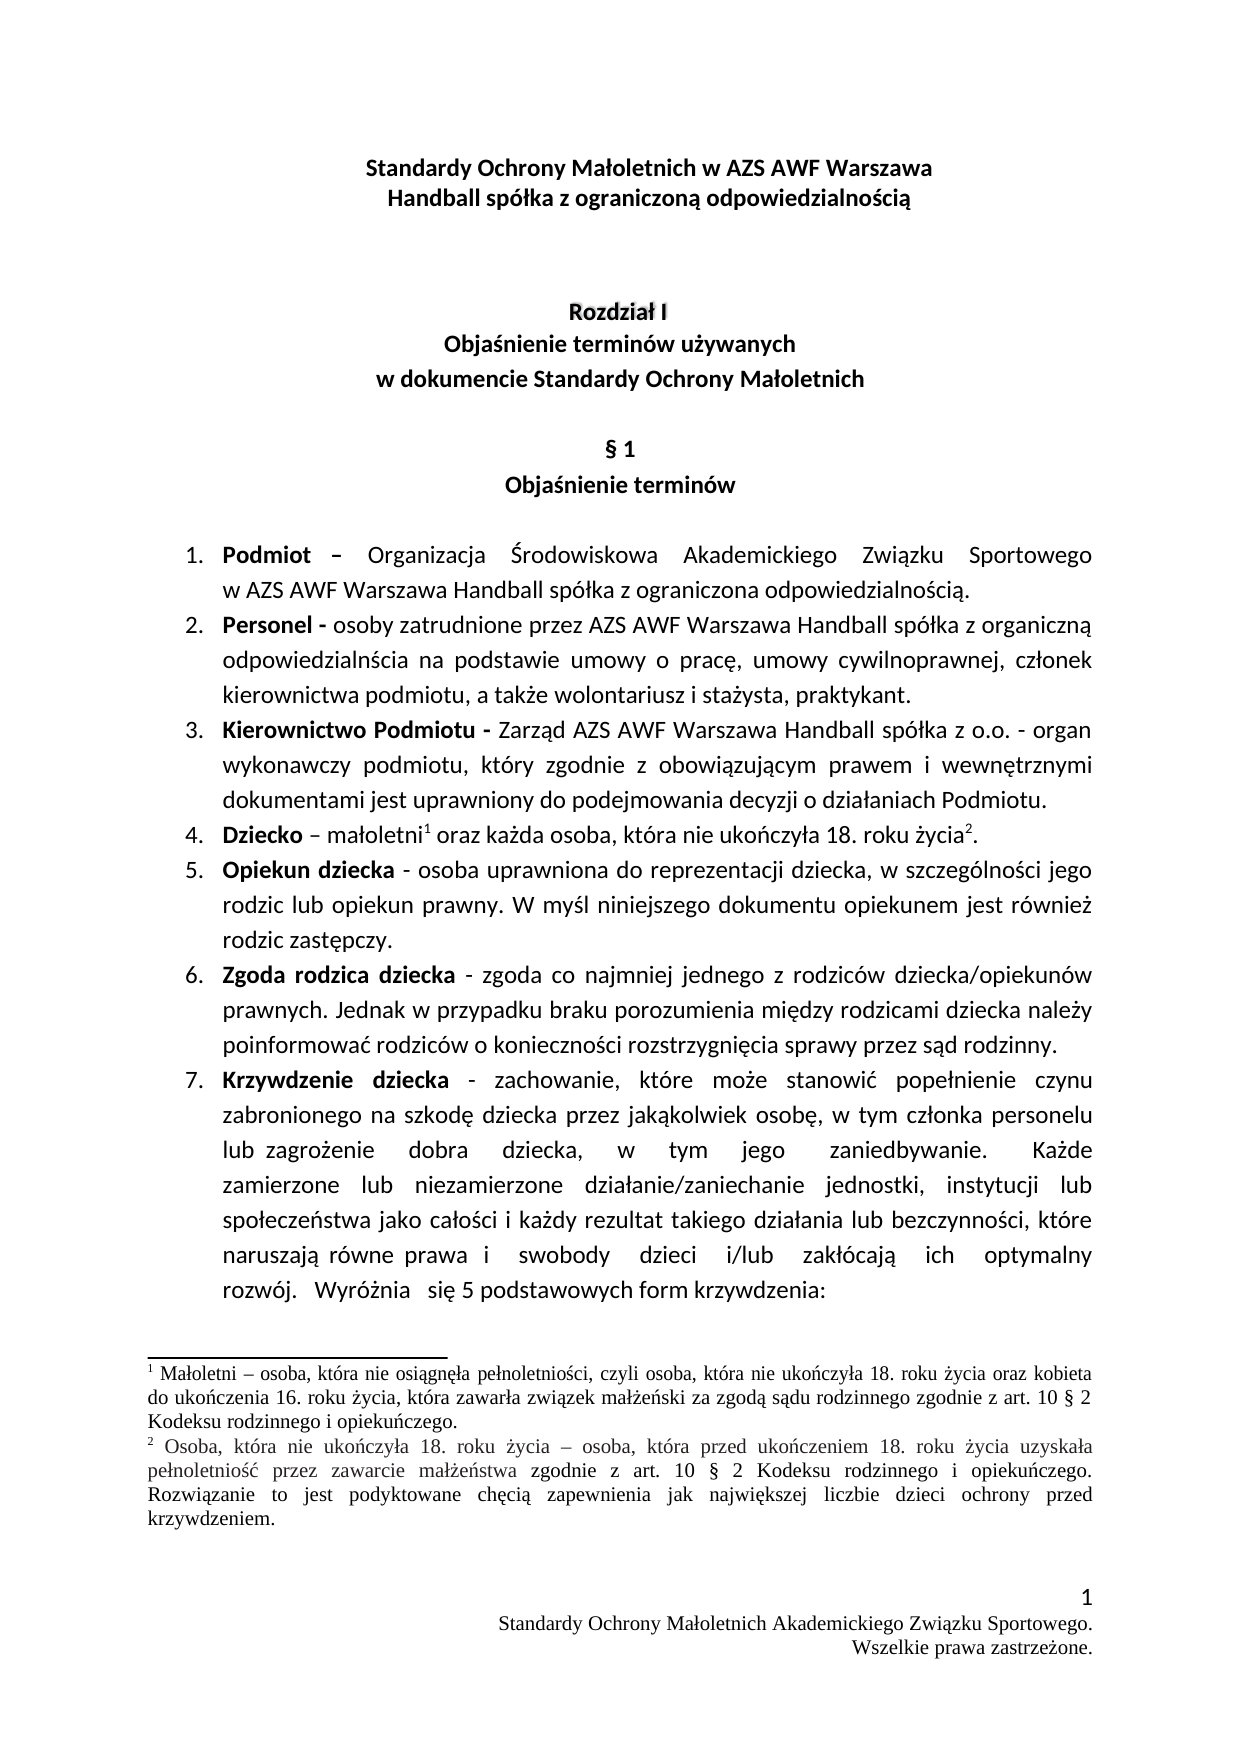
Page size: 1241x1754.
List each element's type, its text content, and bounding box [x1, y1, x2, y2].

subtitle § 1 [327, 433, 913, 464]
list Opiekun dziecka - osoba uprawniona do reprezentacji dziecka, w szczególności jego rodzic lub opiekun prawny. W myśl niniejszego dokumentu opiekunem jest również rodzic zastępczy. [185, 854, 1093, 954]
text Objaśnienie terminów [327, 469, 913, 499]
list Dziecko – małoletni1 oraz każda osoba, która nie ukończyła 18. roku życia2. [185, 819, 1203, 849]
text Standardy Ochrony Małoletnich w AZS AWF Warszawa [96, 152, 1203, 183]
list Zgoda rodzica dziecka - zgoda co najmniej jednego z rodziców dziecka/opiekunów prawnych. Jednak w przypadku braku porozumienia między rodzicami dziecka należy poinformować rodziców o konieczności rozstrzygnięcia sprawy przez sąd rodzinny. [185, 959, 1093, 1059]
list Kierownictwo Podmiotu - Zarząd AZS AWF Warszawa Handball spółka z o.o. - organ wykonawczy podmiotu, który zgodnie z obowiązującym prawem i wewnętrznymi dokumentami jest uprawniony do podejmowania decyzji o działaniach Podmiotu. [185, 714, 1093, 814]
list Personel - osoby zatrudnione przez AZS AWF Warszawa Handball spółka z organiczną odpowiedzialnścia na podstawie umowy o pracę, umowy cywilnoprawnej, członek kierownictwa podmiotu, a także wolontariusz i stażysta, praktykant. [185, 609, 1093, 709]
text 2 Osoba, która nie ukończyła 18. roku życia – osoba, która przed ukończeniem 18. roku życia uzyskała pełnoletniość przez zawarcie małżeństwa zgodnie z art. 10 § 2 Kodeksu rodzinnego i opiekuńczego. Rozwiązanie to jest podyktowane chęcią zapewnienia jak największej liczbie dzieci ochrony przed krzywdzeniem. [147, 1433, 1093, 1530]
text 1 Małoletni – osoba, która nie osiągnęła pełnoletniości, czyli osoba, która nie ukończyła 18. roku życia oraz kobieta do ukończenia 16. roku życia, która zawarła związek małżeński za zgodą sądu rodzinnego zgodnie z art. 10 § 2 Kodeksu rodzinnego i opiekuńczego. [147, 1361, 1093, 1433]
text w dokumencie Standardy Ochrony Małoletnich [327, 363, 913, 394]
subtitle Objaśnienie terminów używanych [327, 298, 913, 359]
text Handball spółka z ograniczoną odpowiedzialnością [96, 183, 1203, 213]
list Podmiot – Organizacja Środowiskowa Akademickiego Związku Sportowego w AZS AWF Warszawa Handball spółka z ograniczona odpowiedzialnością. [185, 539, 1093, 604]
list Krzywdzenie dziecka - zachowanie, które może stanowić popełnienie czynu zabronionego na szkodę dziecka przez jakąkolwiek osobę, w tym członka personelu lub zagrożenie dobra dziecka, w tym jego zaniedbywanie. Każde zamierzone lub niezamierzone działanie/zaniechanie jednostki, instytucji lub społeczeństwa jako całości i każdy rezultat takiego działania lub bezczynności, które naruszają równe prawa i swobody dzieci i/lub zakłócają ich optymalny rozwój. Wyróżnia się 5 podstawowych form krzywdzenia: [185, 1064, 1093, 1304]
